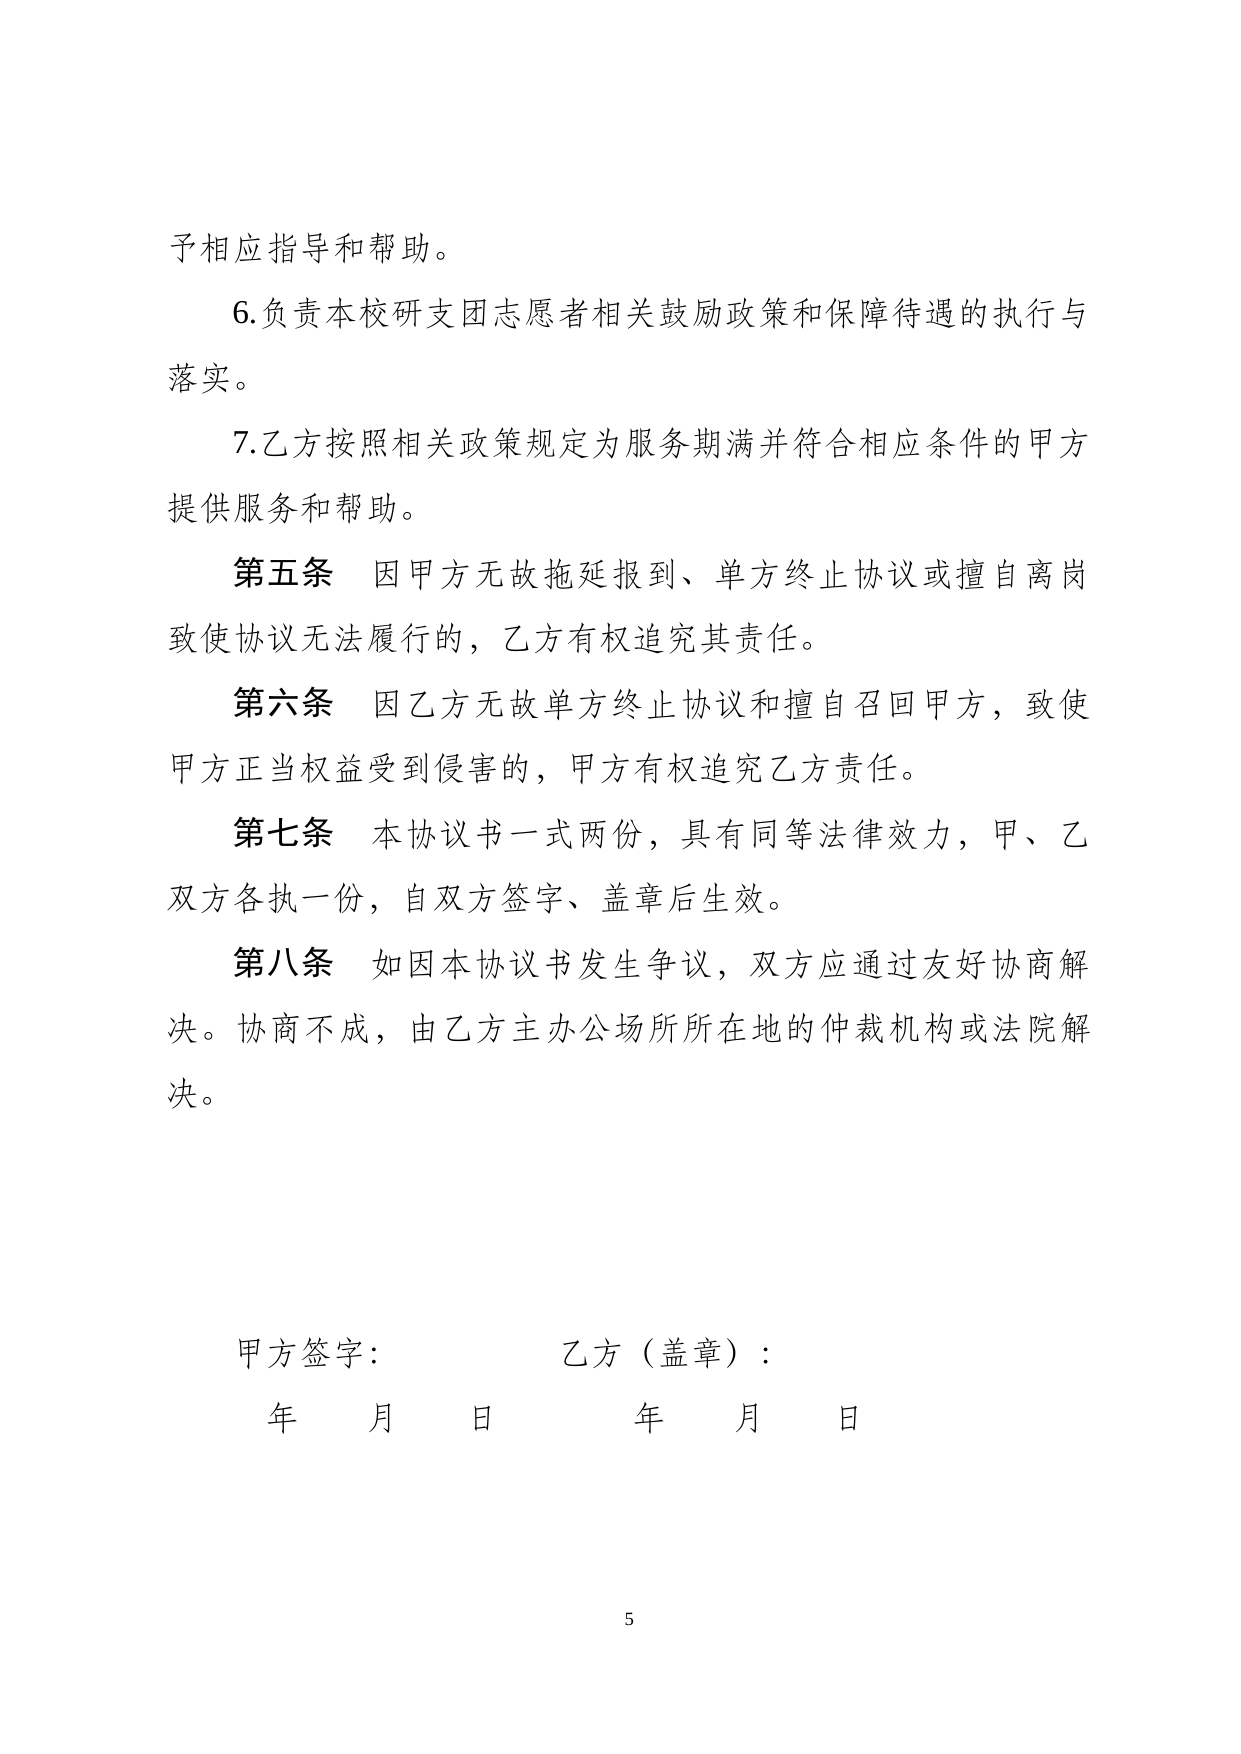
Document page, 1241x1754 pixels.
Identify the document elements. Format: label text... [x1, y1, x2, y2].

text 年 月 日 年 月 日 [165, 1385, 1093, 1450]
text 第五条 因甲方无故拖延报到、单方终止协议或擅自离岗致使协议无法履行的，乙方有权追究其责任。 [165, 540, 1093, 670]
text 第六条 因乙方无故单方终止协议和擅自召回甲方，致使甲方正当权益受到侵害的，甲方有权追究乙方责任。 [165, 670, 1093, 800]
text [165, 215, 1093, 280]
text 第八条 如因本协议书发生争议，双方应通过友好协商解决。协商不成，由乙方主办公场所所在地的仲裁机构或法院解决。 [165, 930, 1093, 1125]
text 6.负责本校研支团志愿者相关鼓励政策和保障待遇的执行与落实。 [165, 280, 1093, 410]
text 甲方签字： 乙方（盖章）： [165, 1320, 1093, 1385]
text 7.乙方按照相关政策规定为服务期满并符合相应条件的甲方提供服务和帮助。 [165, 410, 1093, 540]
text 第七条 本协议书一式两份，具有同等法律效力，甲、乙双方各执一份，自双方签字、盖章后生效。 [165, 800, 1093, 930]
